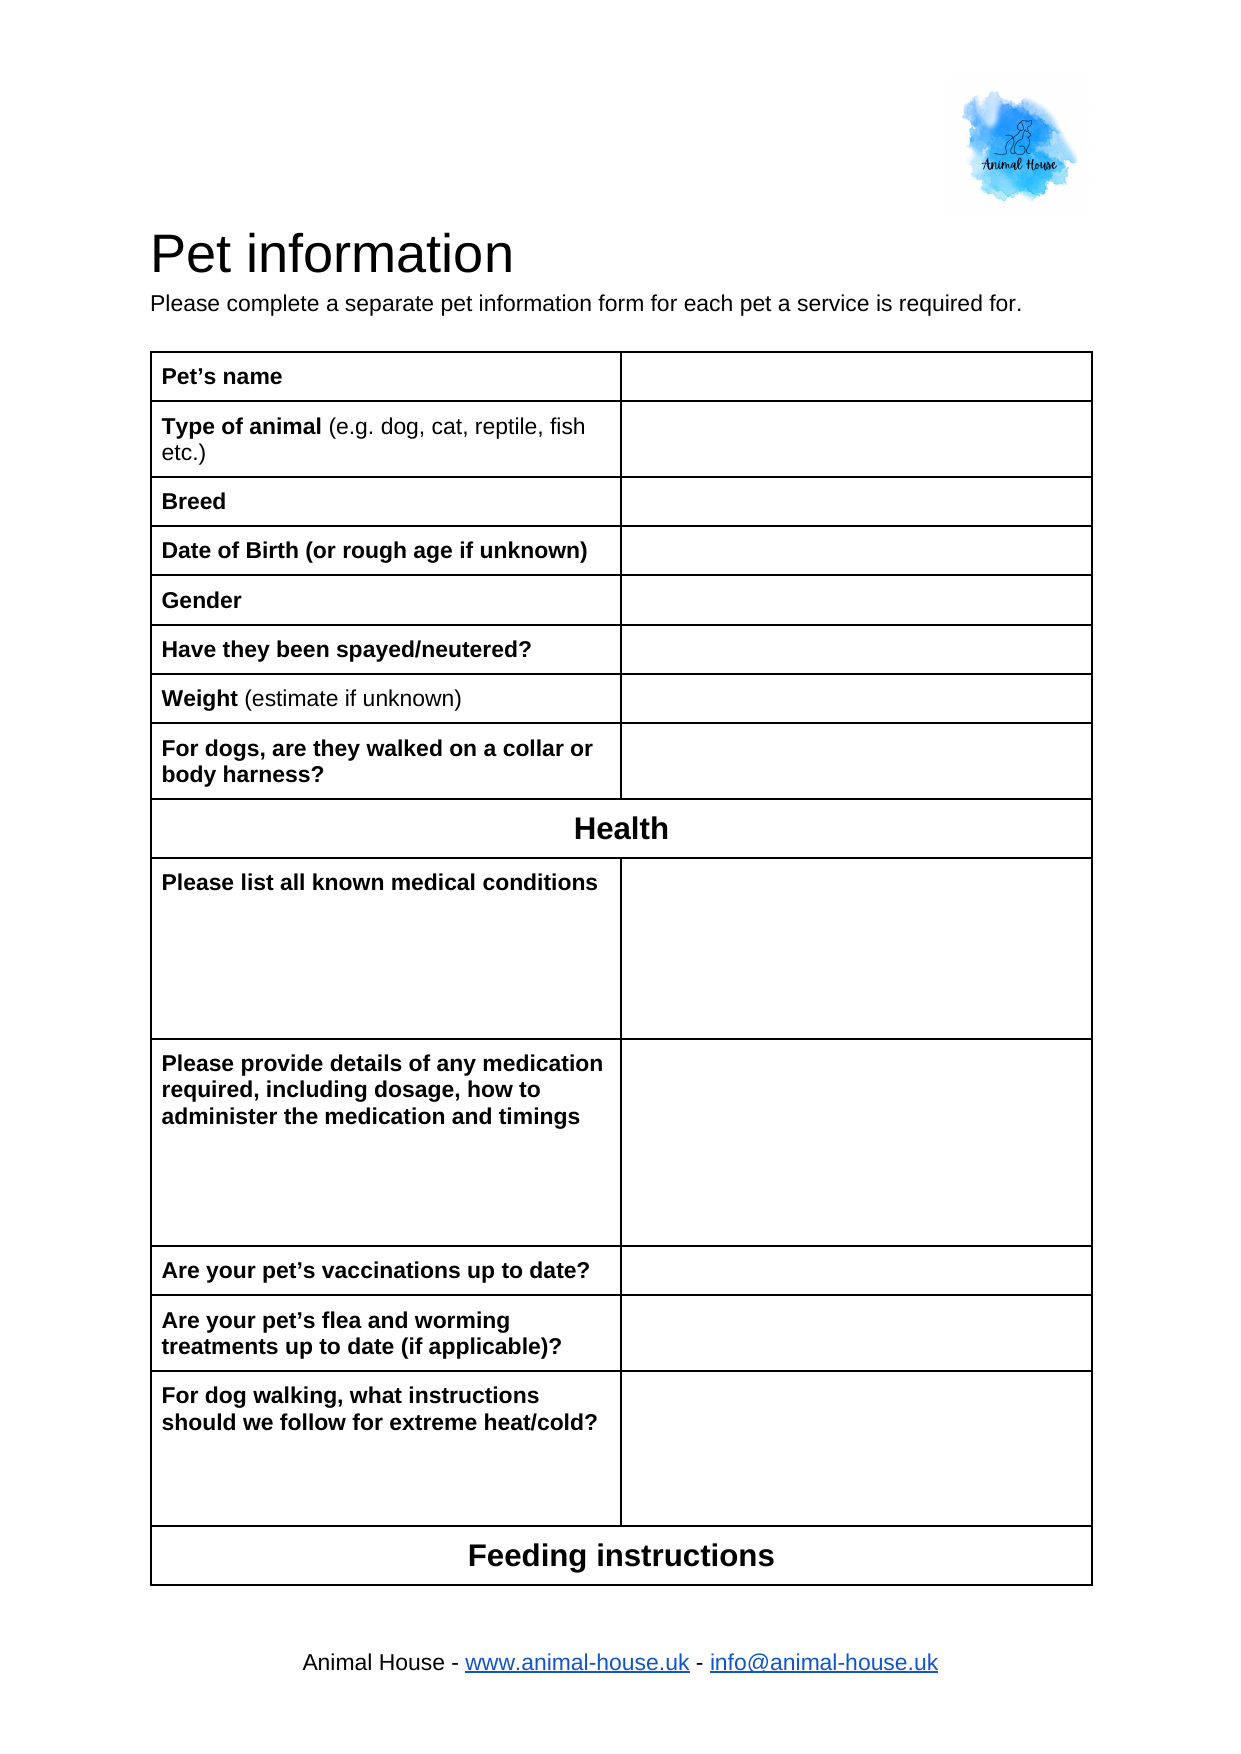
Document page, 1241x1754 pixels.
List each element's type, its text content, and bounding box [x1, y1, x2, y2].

table_header Pet’s name [152, 353, 620, 400]
table_cell [622, 675, 1091, 722]
table_cell Type of animal (e.g. dog, cat, reptile, fish etc.) [152, 402, 620, 476]
table_cell Have they been spayed/neutered? [152, 626, 620, 673]
table_cell [622, 626, 1091, 673]
table_cell [622, 1040, 1091, 1245]
text Please complete a separate pet information form for each pet a service is required for. [150, 290, 1090, 317]
table_cell For dogs, are they walked on a collar or body harness? [152, 724, 620, 798]
table_header [622, 353, 1091, 400]
table_cell Please provide details of any medication required, including dosage, how to administer the medication and timings [152, 1040, 620, 1245]
table_cell Breed [152, 478, 620, 525]
table_cell Date of Birth (or rough age if unknown) [152, 527, 620, 574]
table_cell For dog walking, what instructions should we follow for extreme heat/cold? [152, 1372, 620, 1524]
table_cell Gender [152, 576, 620, 623]
table_cell [622, 478, 1091, 525]
picture [947, 75, 1091, 218]
table_cell [622, 1296, 1091, 1370]
table_cell Health [152, 800, 1091, 857]
table_cell Please list all known medical conditions [152, 859, 620, 1038]
table_cell [622, 724, 1091, 798]
table_cell [622, 1247, 1091, 1294]
table_cell Weight (estimate if unknown) [152, 675, 620, 722]
table_cell [622, 527, 1091, 574]
table_cell [622, 402, 1091, 476]
table_cell [622, 576, 1091, 623]
table_cell Feeding instructions Please leave blank if feeding is not a required service. [152, 1527, 1091, 1583]
title Pet information [150, 222, 1090, 284]
table_cell [622, 859, 1091, 1038]
table_cell Are your pet’s vaccinations up to date? [152, 1247, 620, 1294]
table_cell Are your pet’s flea and worming treatments up to date (if applicable)? [152, 1296, 620, 1370]
table_cell [622, 1372, 1091, 1524]
